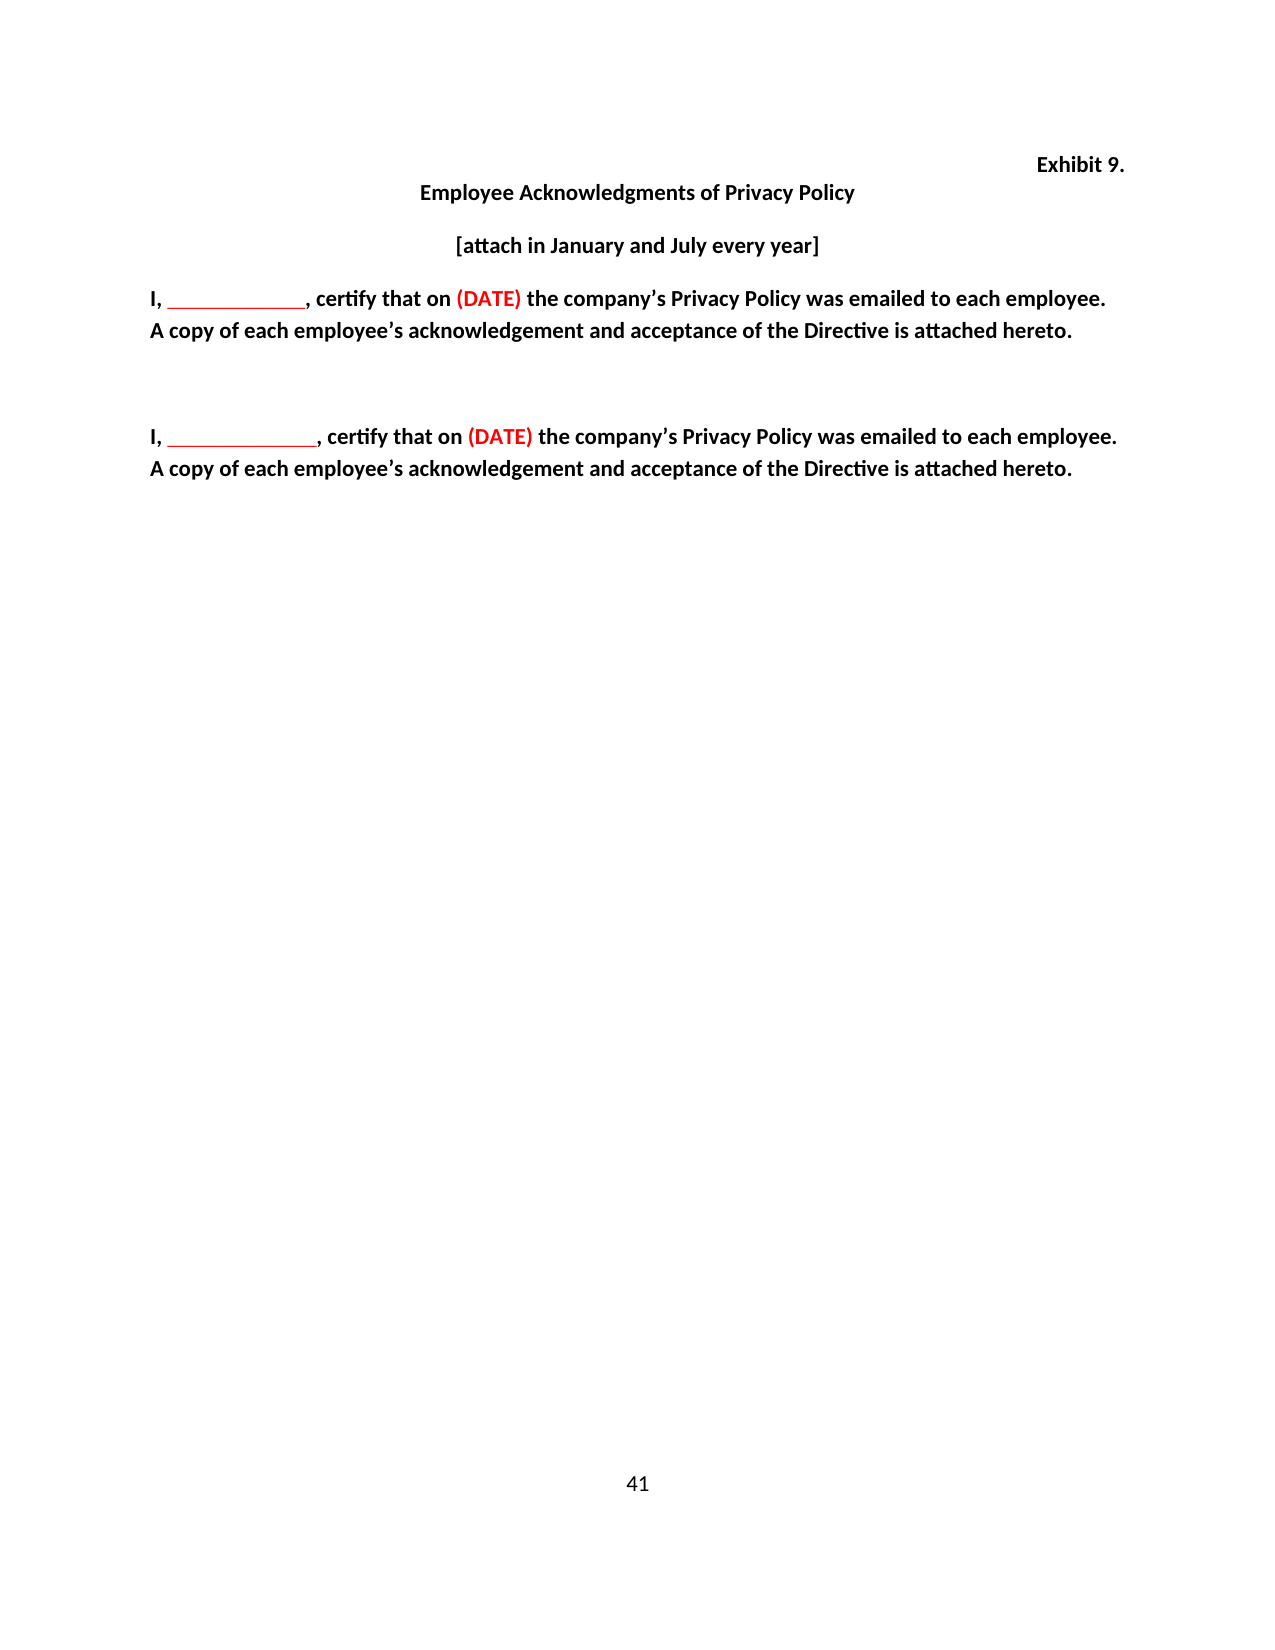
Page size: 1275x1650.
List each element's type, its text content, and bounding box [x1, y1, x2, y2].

text I, ____________, certify that on (DATE) the company’s Privacy Policy was emailed to each employee. A copy of each employee’s acknowledgement and acceptance of the Directive is attached hereto. [150, 284, 1125, 344]
text Employee Acknowledgments of Privacy Policy [150, 178, 1125, 206]
text Exhibit 9. [150, 150, 1125, 178]
text [attach in January and July every year] [150, 231, 1125, 259]
text I, _____________, certify that on (DATE) the company’s Privacy Policy was emailed to each employee. A copy of each employee’s acknowledgement and acceptance of the Directive is attached hereto. [150, 422, 1125, 482]
